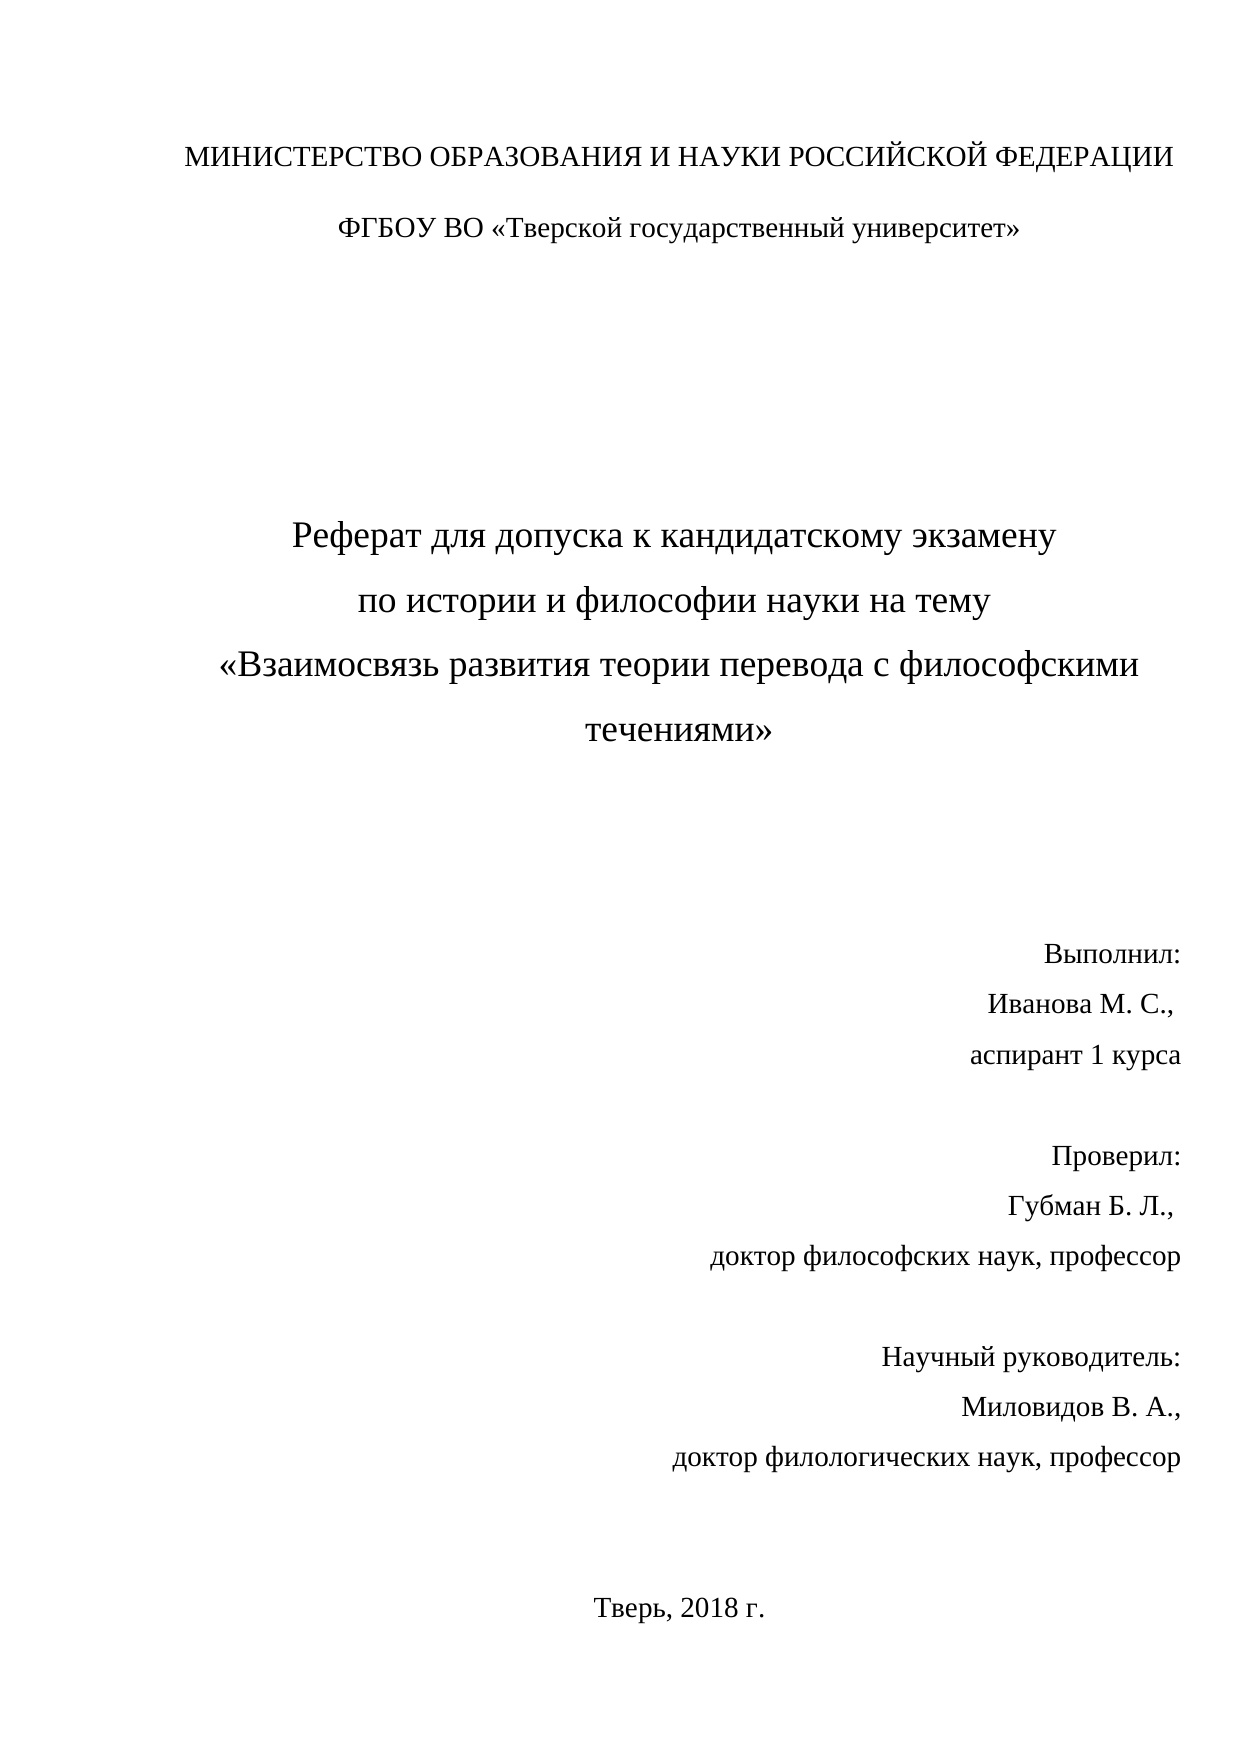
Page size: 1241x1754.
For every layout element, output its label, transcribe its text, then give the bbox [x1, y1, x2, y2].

text доктор филологических наук, профессор [177, 1439, 1181, 1473]
text Проверил: [177, 1138, 1181, 1171]
subtitle ФГБОУ ВО «Тверской государственный университет» [177, 210, 1181, 244]
text Реферат для допуска к кандидатскому экзамену по истории и философии науки на тему «Взаимосвязь развития теории перевода с философскими течениями» [177, 512, 1181, 749]
text Миловидов В. А., [177, 1389, 1181, 1423]
text Выполнил: [177, 936, 1181, 970]
text Научный руководитель: [177, 1339, 1181, 1372]
subtitle МИНИСТЕРСТВО ОБРАЗОВАНИЯ И НАУКИ РОССИЙСКОЙ ФЕДЕРАЦИИ [177, 139, 1181, 172]
text Губман Б. Л., доктор философских наук, профессор [177, 1188, 1181, 1272]
text Тверь, 2018 г. [177, 1590, 1181, 1624]
text Иванова М. С., аспирант 1 курса [177, 987, 1181, 1071]
